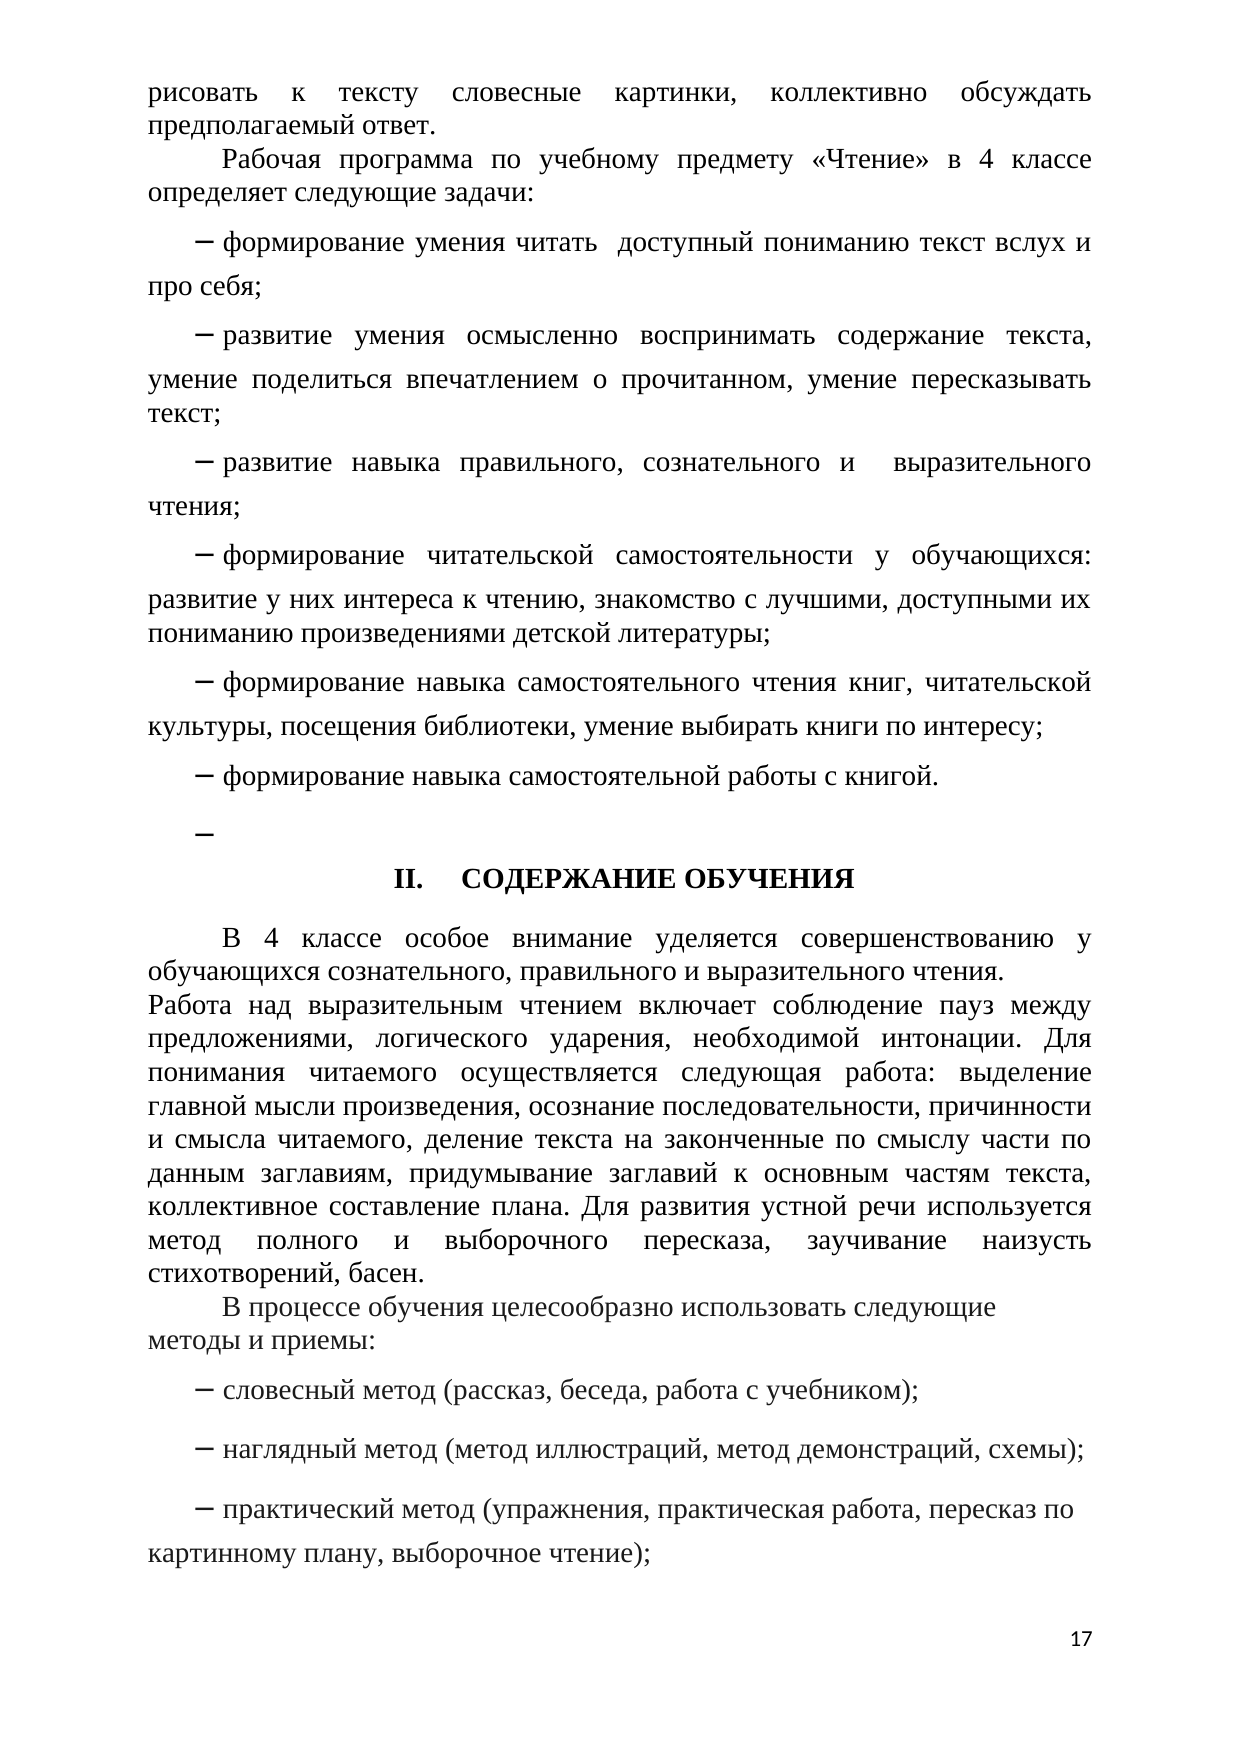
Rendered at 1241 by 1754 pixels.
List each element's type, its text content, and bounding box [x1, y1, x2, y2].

list практический метод (упражнения, практическая работа, пересказ по картинному плану, выборочное чтение); [148, 1476, 1092, 1569]
list развитие навыка правильного, сознательного и выразительного чтения; [148, 428, 1092, 522]
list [148, 74, 1092, 141]
list формирование навыка самостоятельной работы с книгой. [148, 742, 1092, 802]
subtitle СОДЕРЖАНИЕ ОБУЧЕНИЯ [185, 861, 1092, 895]
list наглядный метод (метод иллюстраций, метод демонстраций, схемы); [148, 1416, 1092, 1476]
list словесный метод (рассказ, беседа, работа с учебником); [148, 1356, 1092, 1416]
list развитие умения осмысленно воспринимать содержание текста, умение поделиться впечатлением о прочитанном, умение пересказывать текст; [148, 301, 1092, 428]
text В процессе обучения целесообразно использовать следующие методы и приемы: [148, 1289, 1092, 1356]
list формирование навыка самостоятельного чтения книг, читательской культуры, посещения библиотеки, умение выбирать книги по интересу; [148, 648, 1092, 742]
list формирование читательской самостоятельности у обучающихся: развитие у них интереса к чтению, знакомство с лучшими, доступными их пониманию произведениями детской литературы; [148, 522, 1092, 648]
text В 4 классе особое внимание уделяется совершенствованию у обучающихся сознательного, правильного и выразительного чтения. [148, 920, 1092, 987]
text Работа над выразительным чтением включает соблюдение пауз между предложениями, логического ударения, необходимой интонации. Для понимания читаемого осуществляется следующая работа: выделение главной мысли произведения, осознание последовательности, причинности и смысла читаемого, деление текста на законченные по смыслу части по данным заглавиям, придумывание заглавий к основным частям текста, коллективное составление плана. Для развития устной речи используется метод полного и выборочного пересказа, заучивание наизусть стихотворений, басен. [148, 987, 1092, 1289]
text Рабочая программа по учебному предмету «Чтение» в 4 классе определяет следующие задачи: [148, 141, 1092, 208]
list формирование умения читать доступный пониманию текст вслух и про себя; [148, 208, 1092, 301]
